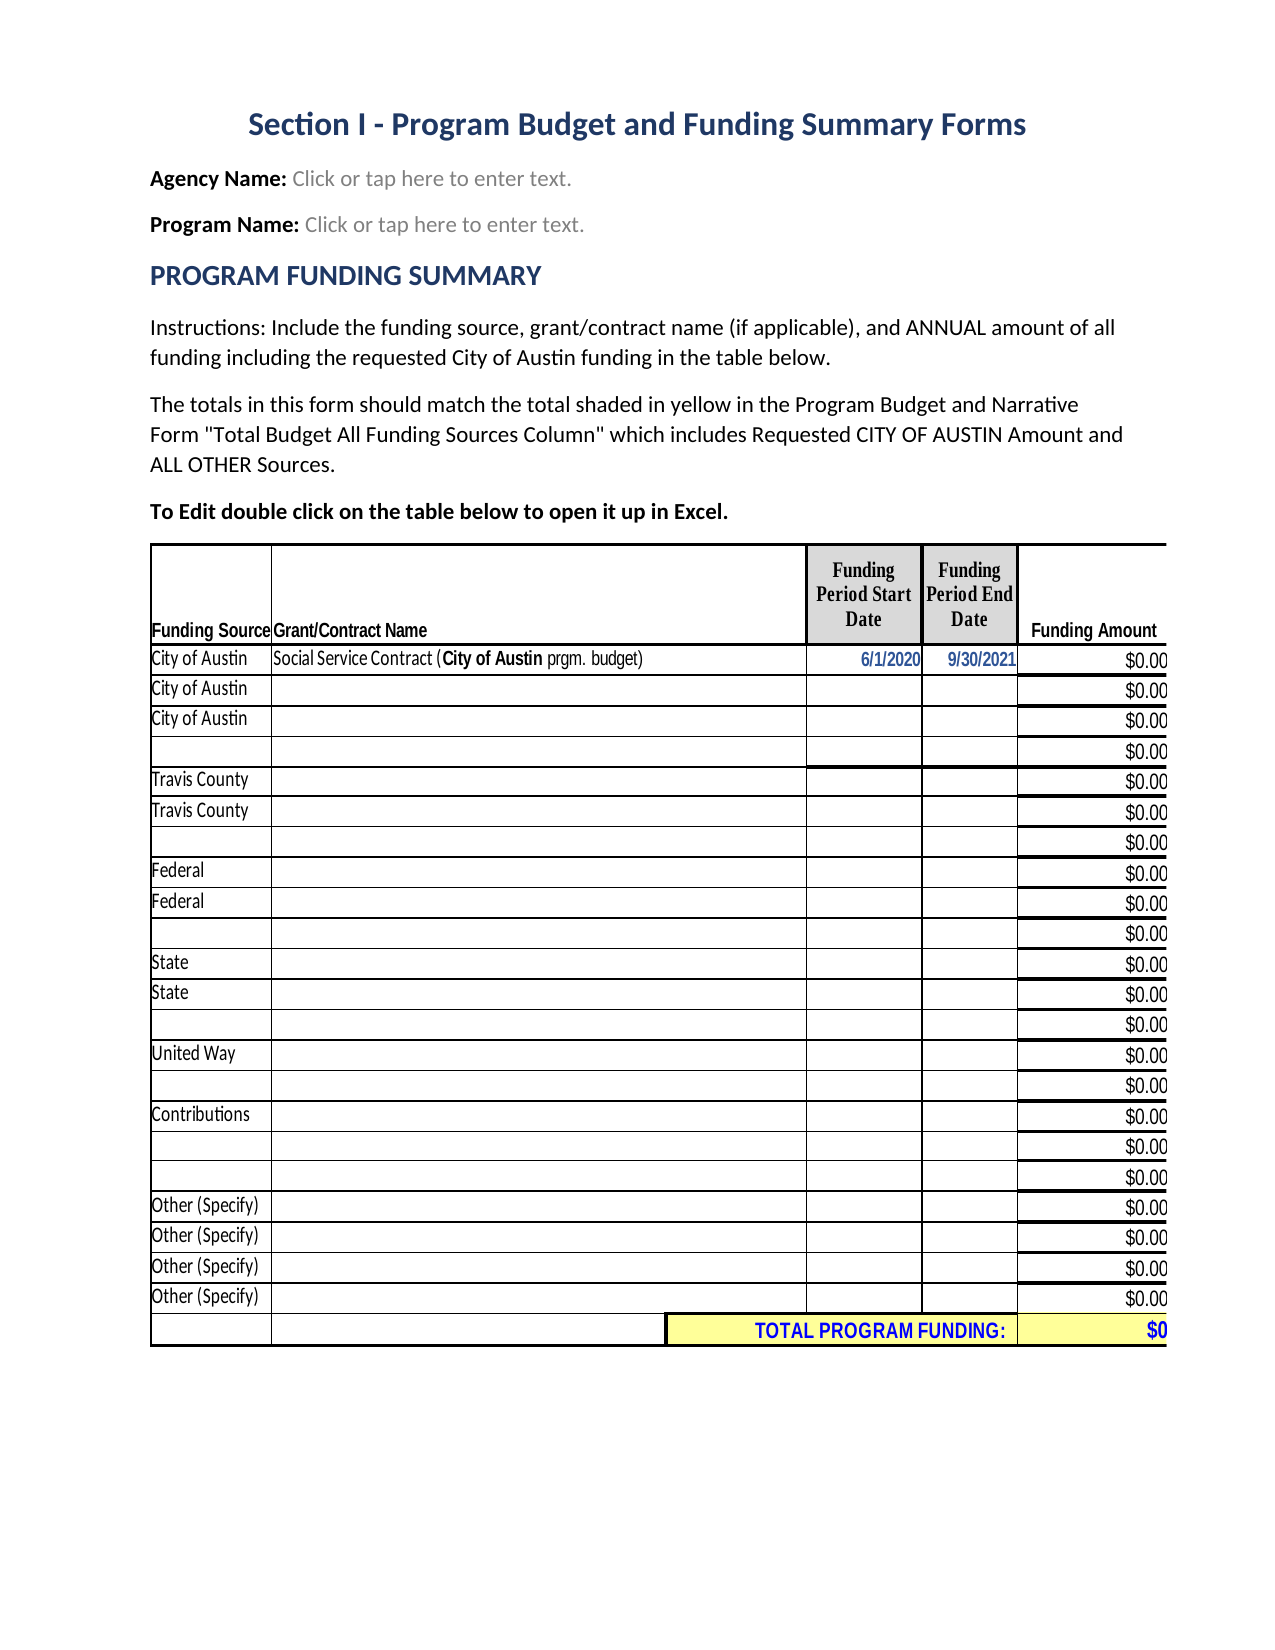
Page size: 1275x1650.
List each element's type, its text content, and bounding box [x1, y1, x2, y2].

text Program Name: [150, 211, 1125, 239]
text The totals in this form should match the total shaded in yellow in the Program Budget and Narrative Form "Total Budget All Funding Sources Column" which includes Requested CITY OF AUSTIN Amount and ALL OTHER Sources. [150, 390, 1125, 478]
text Instructions: Include the funding source, grant/contract name (if applicable), and ANNUAL amount of all funding including the requested City of Austin funding in the table below. [150, 313, 1125, 371]
text PROGRAM FUNDING SUMMARY [150, 257, 1125, 293]
text Section I - Program Budget and Funding Summary Forms [150, 103, 1125, 144]
text Agency Name: [150, 164, 1125, 192]
text To Edit double click on the table below to open it up in Excel. [150, 497, 1125, 525]
